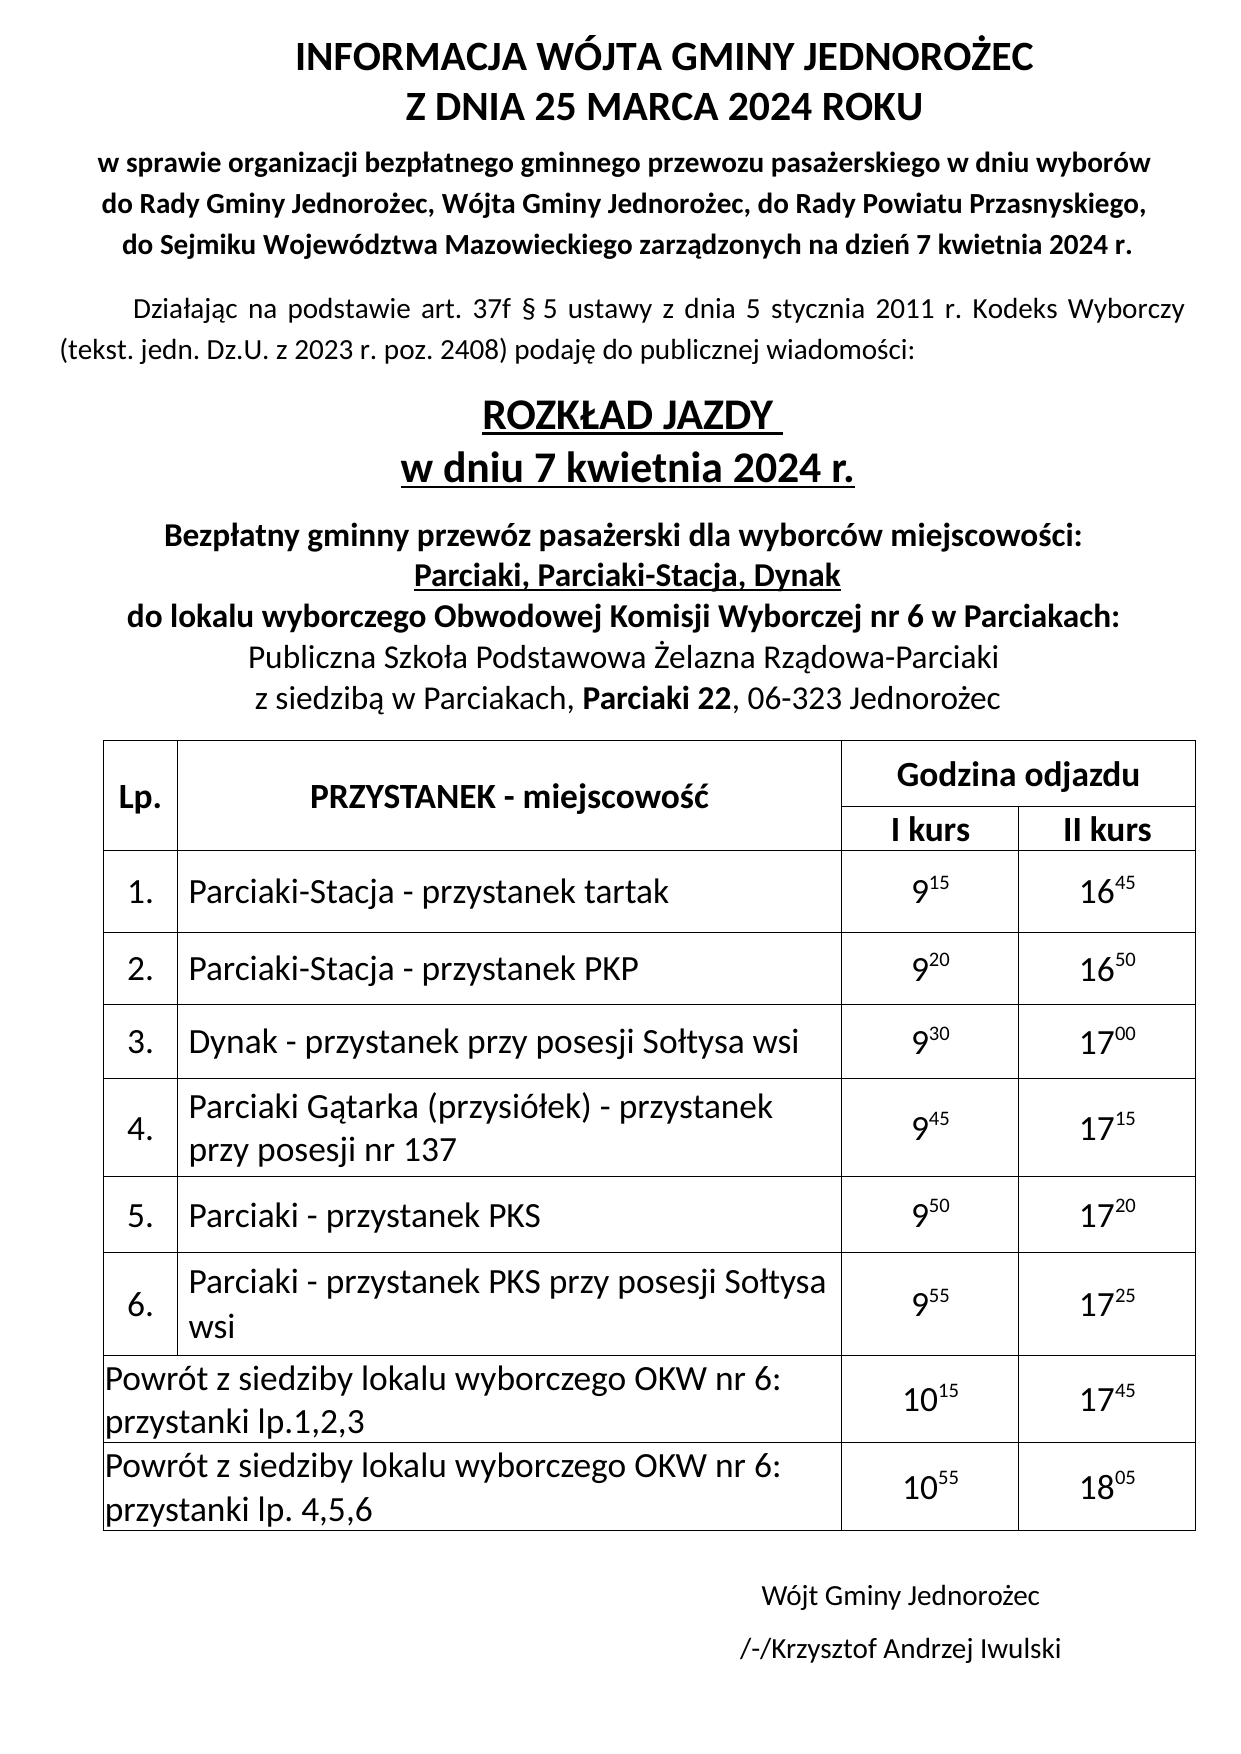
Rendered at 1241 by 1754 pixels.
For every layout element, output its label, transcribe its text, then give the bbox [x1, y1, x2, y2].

table_cell 1055 [842, 1443, 1018, 1530]
text w dniu 7 kwietnia 2024 r. [59, 440, 1196, 493]
table_header Godzina odjazdu [842, 741, 1195, 806]
table_cell 1015 [842, 1356, 1018, 1442]
table_cell 955 [842, 1253, 1018, 1355]
table_cell 1715 [1019, 1079, 1195, 1176]
text Działając na podstawie art. 37f § 5 ustawy z dnia 5 stycznia 2011 r. Kodeks Wyborczy (tekst. jedn. Dz.U. z 2023 r. poz. 2408) podaję do publicznej wiadomości: [59, 290, 1196, 367]
table_cell 1. [104, 851, 177, 932]
table_cell I kurs [842, 807, 1018, 850]
text ROZKŁAD JAZDY [59, 387, 1196, 440]
table_cell 1805 [1019, 1443, 1195, 1530]
table_cell 5. [104, 1177, 177, 1252]
table_cell 2. [104, 933, 177, 1004]
table_cell 1745 [1019, 1356, 1195, 1442]
table_cell 1720 [1019, 1177, 1195, 1252]
text Wójt Gminy Jednorożec [605, 1577, 1196, 1612]
text /-/Krzysztof Andrzej Iwulski [605, 1630, 1196, 1666]
table_cell 4. [104, 1079, 177, 1176]
table_header PRZYSTANEK - miejscowość [178, 741, 841, 850]
table_cell 1700 [1019, 1005, 1195, 1078]
table_cell Parciaki Gątarka (przysiółek) - przystanek przy posesji nr 137 [178, 1079, 841, 1176]
table_cell 3. [104, 1005, 177, 1078]
text Z DNIA 25 MARCA 2024 ROKU [59, 80, 1196, 131]
table_cell Parciaki-Stacja - przystanek tartak [178, 851, 841, 932]
table_header Lp. [104, 741, 177, 850]
table_cell 920 [842, 933, 1018, 1004]
table_cell Parciaki-Stacja - przystanek PKP [178, 933, 841, 1004]
text w sprawie organizacji bezpłatnego gminnego przewozu pasażerskiego w dniu wyborów do Rady Gminy Jednorożec, Wójta Gminy Jednorożec, do Rady Powiatu Przasnyskiego, do Sejmiku Województwa Mazowieckiego zarządzonych na dzień 7 kwietnia 2024 r. [59, 144, 1196, 261]
table_cell 950 [842, 1177, 1018, 1252]
table_cell Parciaki - przystanek PKS przy posesji Sołtysa wsi [178, 1253, 841, 1355]
text Bezpłatny gminny przewóz pasażerski dla wyborców miejscowości: Parciaki, Parciaki-Stacja, Dynak do lokalu wyborczego Obwodowej Komisji Wyborczej nr 6 w Parciakach: Publiczna Szkoła Podstawowa Żelazna Rządowa-Parciaki z siedzibą w Parciakach, Parciaki 22, 06-323 Jednorożec [59, 514, 1196, 717]
table_cell 945 [842, 1079, 1018, 1176]
table_cell 1650 [1019, 933, 1195, 1004]
table_cell Powrót z siedziby lokalu wyborczego OKW nr 6: przystanki lp. 4,5,6 [104, 1443, 841, 1530]
table_cell 915 [842, 851, 1018, 932]
table_cell 1645 [1019, 851, 1195, 932]
table_cell Powrót z siedziby lokalu wyborczego OKW nr 6: przystanki lp.1,2,3 [104, 1356, 841, 1442]
table_cell Parciaki - przystanek PKS [178, 1177, 841, 1252]
table_cell II kurs [1019, 807, 1195, 850]
table_cell 1725 [1019, 1253, 1195, 1355]
table_cell 6. [104, 1253, 177, 1355]
table_cell 930 [842, 1005, 1018, 1078]
text INFORMACJA WÓJTA GMINY JEDNOROŻEC [59, 29, 1196, 80]
table_cell Dynak - przystanek przy posesji Sołtysa wsi [178, 1005, 841, 1078]
